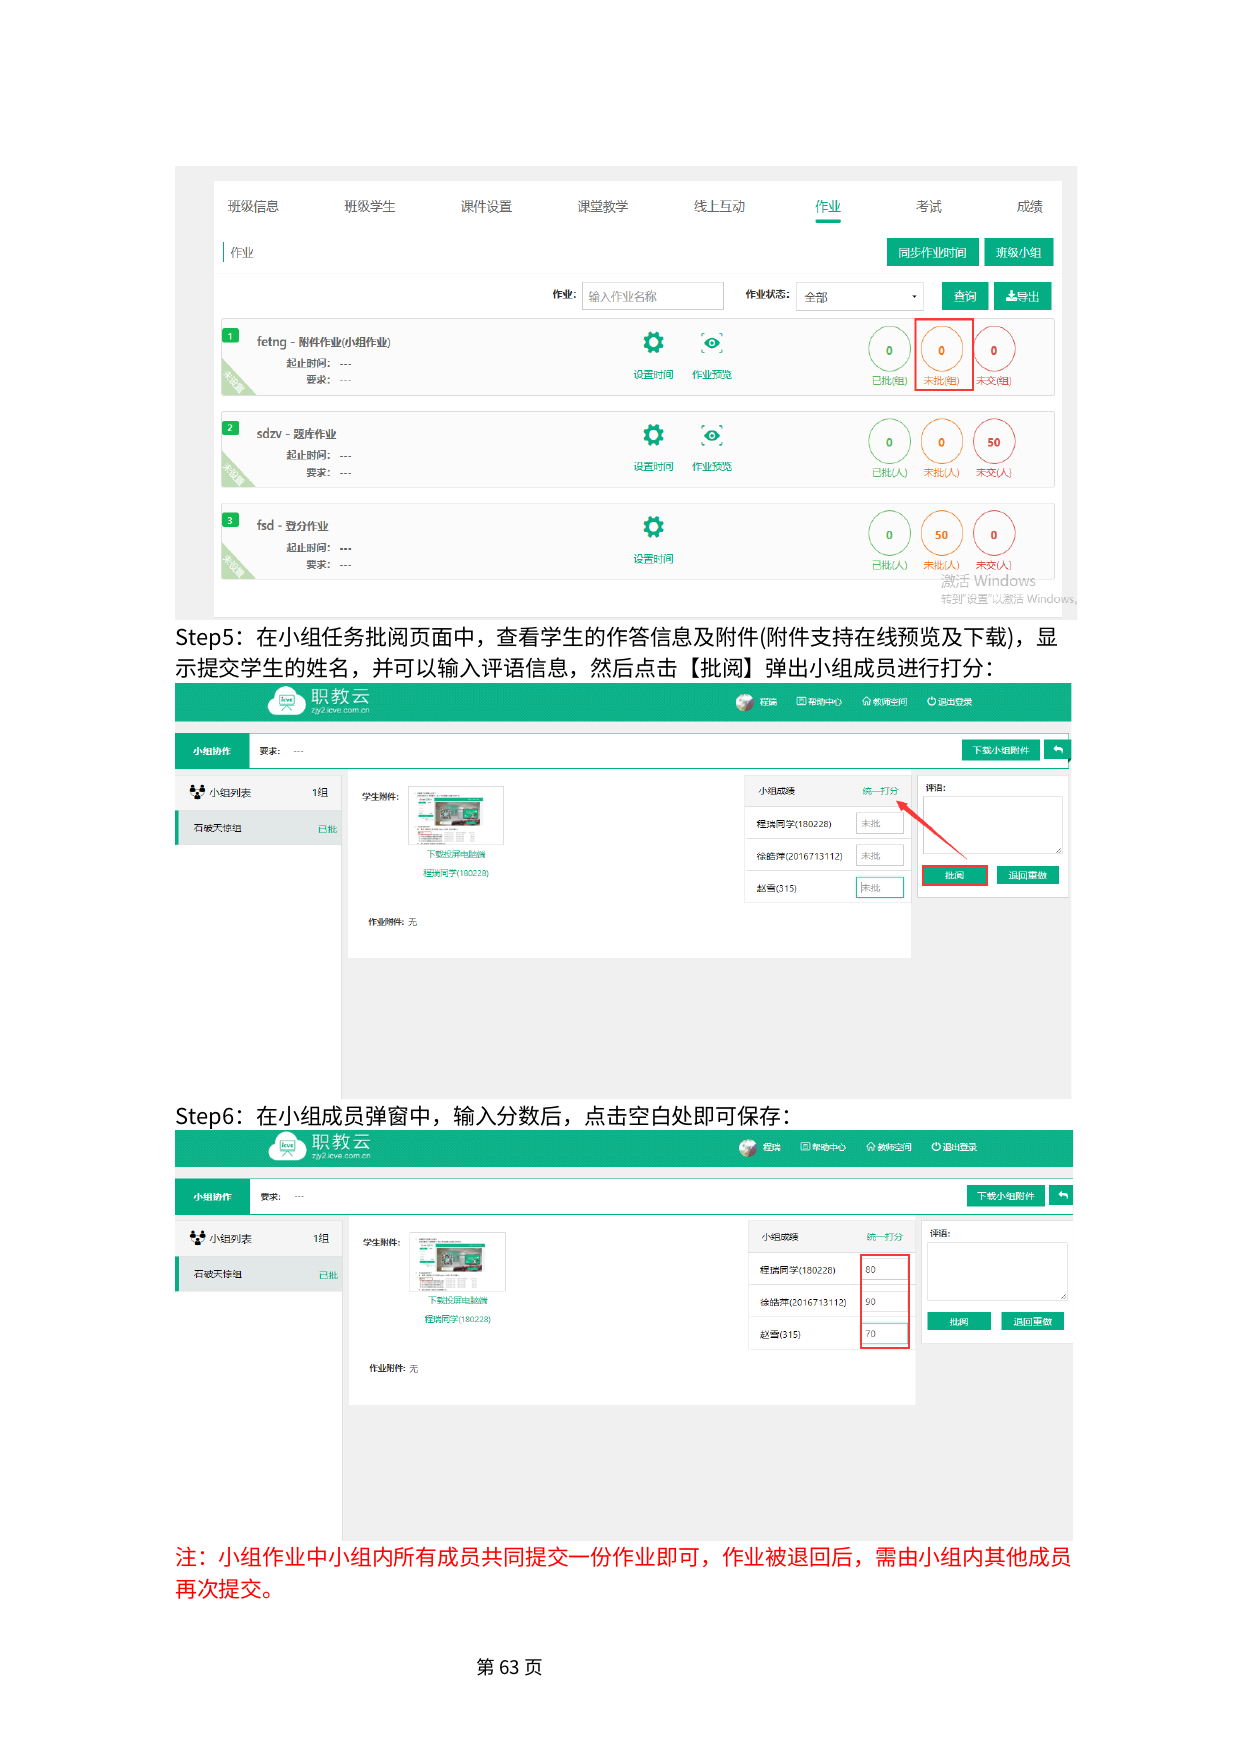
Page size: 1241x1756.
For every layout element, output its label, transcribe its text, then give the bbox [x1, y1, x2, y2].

text Step6：在小组成员弹窗中，输入分数后，点击空白处即可保存： [175, 1099, 1078, 1131]
text 注：小组作业中小组内所有成员共同提交一份作业即可，作业被退回后，需由小组内其他成员再次提交。 [175, 1540, 1078, 1604]
picture [175, 1130, 1074, 1541]
picture [175, 160, 1078, 620]
picture [175, 683, 1072, 1099]
text Step5：在小组任务批阅页面中，查看学生的作答信息及附件(附件支持在线预览及下载)，显示提交学生的姓名，并可以输入评语信息，然后点击【批阅】弹出小组成员进行打分： [175, 620, 1078, 683]
